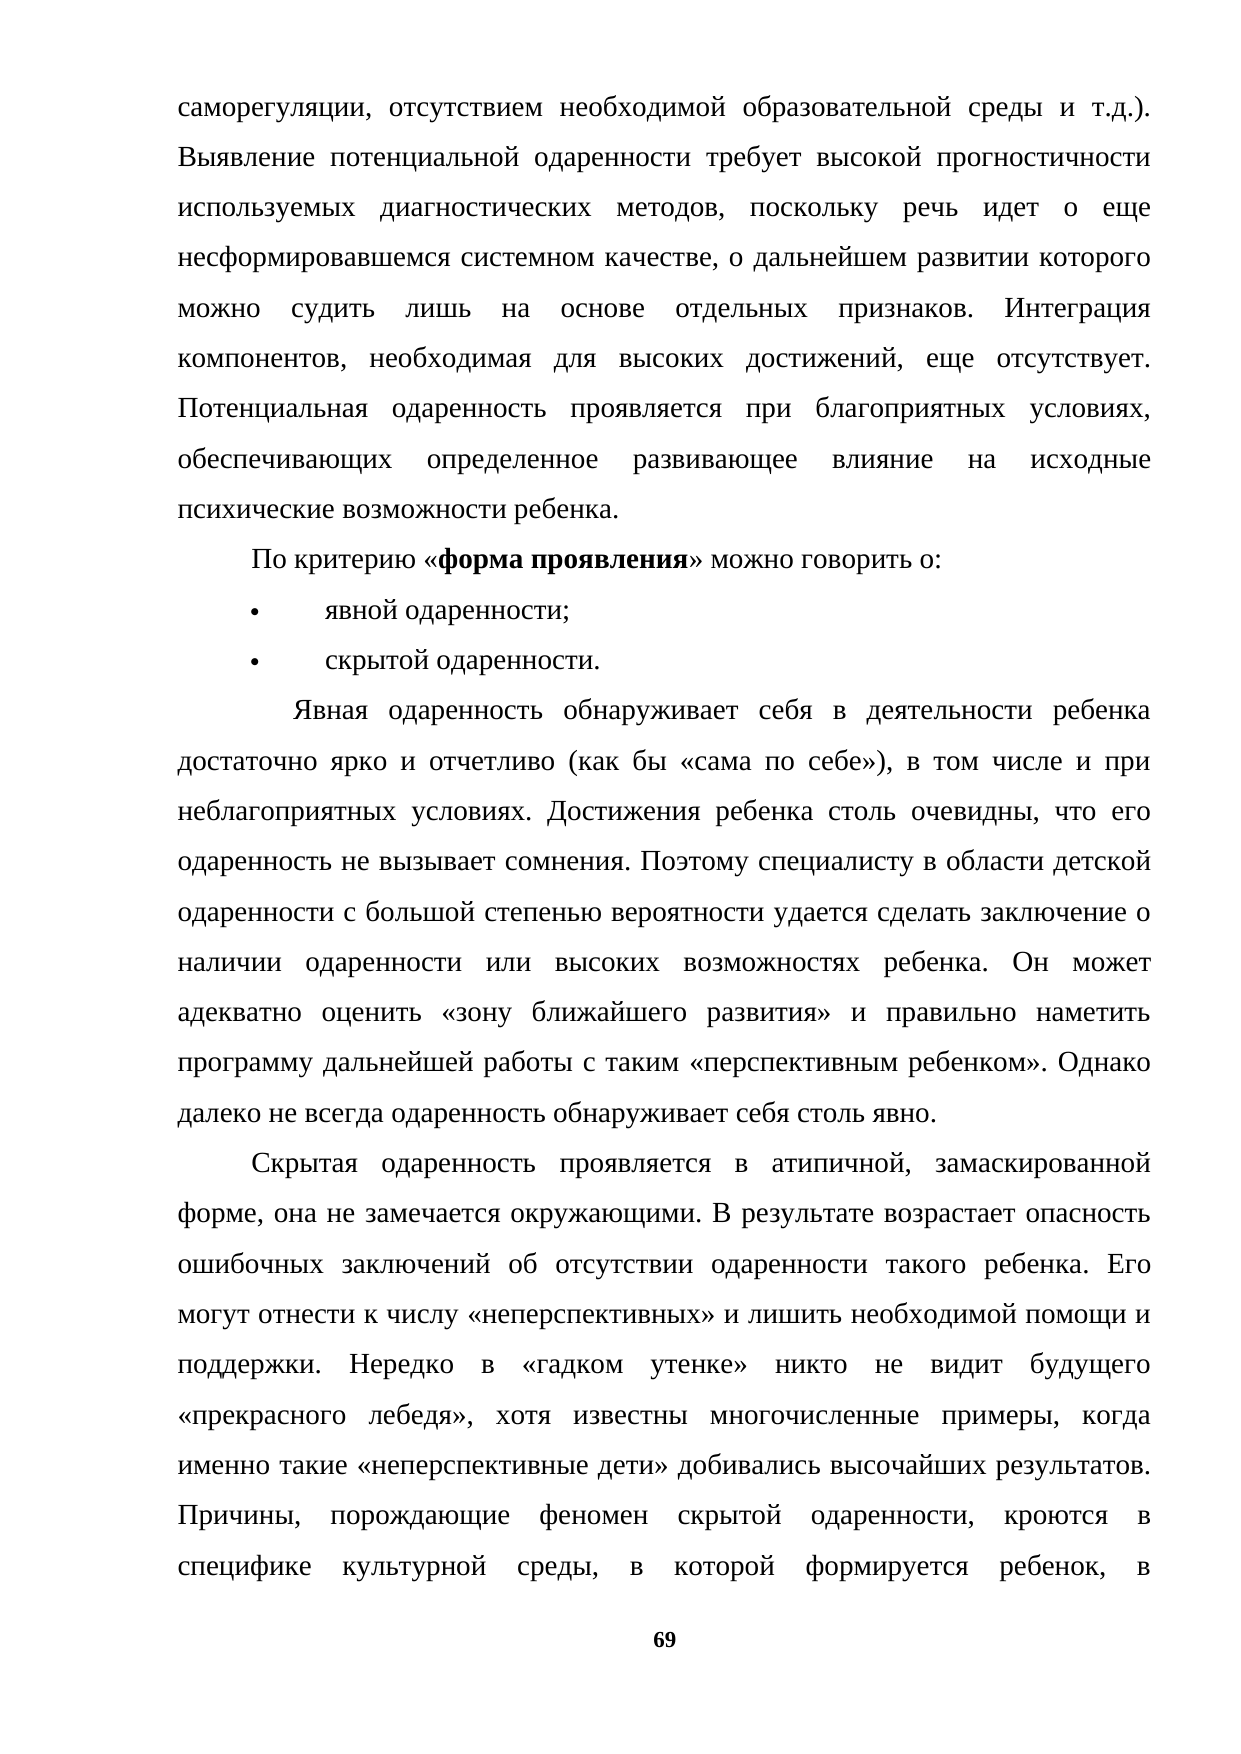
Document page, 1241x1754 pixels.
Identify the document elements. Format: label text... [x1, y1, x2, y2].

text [177, 89, 1152, 525]
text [177, 1145, 1152, 1581]
list скрытой одаренности. [177, 642, 1152, 676]
text По критерию «форма проявления» можно говорить о: [177, 541, 1152, 575]
list явной одаренности; [177, 592, 1152, 625]
text Явная одаренность обнаруживает себя в деятельности ребенка достаточно ярко и отчетливо (как бы «сама по себе»), в том числе и при неблагоприятных условиях. Достижения ребенка столь очевидны, что его одаренность не вызывает сомнения. Поэтому специалисту в области детской одаренности с большой степенью вероятности удается сделать заключение о наличии одаренности или высоких возможностях ребенка. Он может адекватно оценить «зону ближайшего развития» и правильно наметить программу дальнейшей работы с таким «перспективным ребенком». Однако далеко не всегда одаренность обнаруживает себя столь явно. [177, 692, 1152, 1128]
